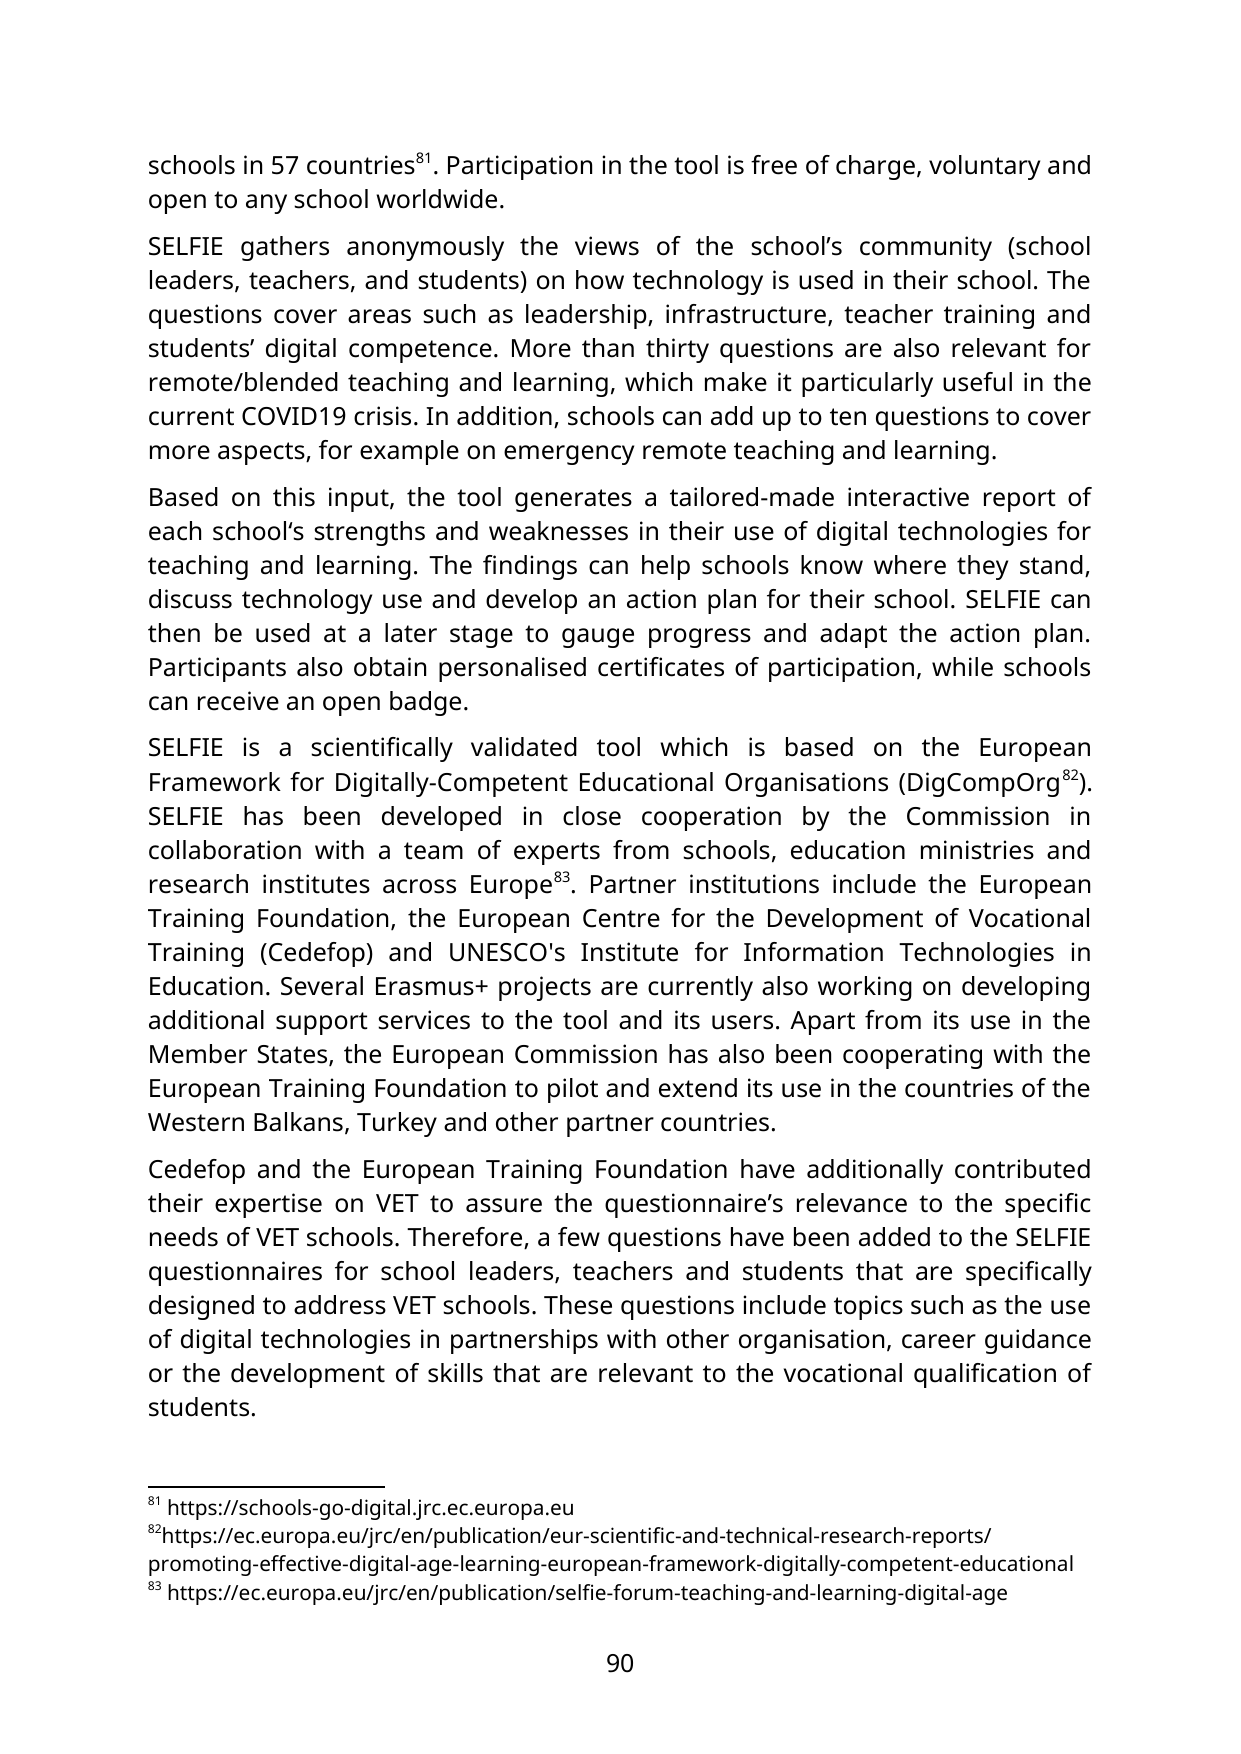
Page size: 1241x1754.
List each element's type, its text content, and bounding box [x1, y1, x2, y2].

text Based on this input, the tool generates a tailored-made interactive report of each school‘s strengths and weaknesses in their use of digital technologies for teaching and learning. The findings can help schools know where they stand, discuss technology use and develop an action plan for their school. SELFIE can then be used at a later stage to gauge progress and adapt the action plan. Participants also obtain personalised certificates of participation, while schools can receive an open badge. [148, 479, 1093, 718]
text SELFIE gathers anonymously the views of the school’s community (school leaders, teachers, and students) on how technology is used in their school. The questions cover areas such as leadership, infrastructure, teacher training and students’ digital competence. More than thirty questions are also relevant for remote/blended teaching and learning, which make it particularly useful in the current COVID19 crisis. In addition, schools can add up to ten questions to cover more aspects, for example on emergency remote teaching and learning. [148, 228, 1093, 467]
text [148, 148, 1093, 216]
text Cedefop and the European Training Foundation have additionally contributed their expertise on VET to assure the questionnaire’s relevance to the specific needs of VET schools. Therefore, a few questions have been added to the SELFIE questionnaires for school leaders, teachers and students that are specifically designed to address VET schools. These questions include topics such as the use of digital technologies in partnerships with other organisation, career guidance or the development of skills that are relevant to the vocational qualification of students. [148, 1151, 1093, 1424]
text SELFIE is a scientifically validated tool which is based on the European Framework for Digitally-Competent Educational Organisations (DigCompOrg). SELFIE has been developed in close cooperation by the Commission in collaboration with a team of experts from schools, education ministries and research institutes across Europe. Partner institutions include the European Training Foundation, the European Centre for the Development of Vocational Training (Cedefop) and UNESCO's Institute for Information Technologies in Education. Several Erasmus+ projects are currently also working on developing additional support services to the tool and its users. Apart from its use in the Member States, the European Commission has also been cooperating with the European Training Foundation to pilot and extend its use in the countries of the Western Balkans, Turkey and other partner countries. [148, 730, 1093, 1139]
